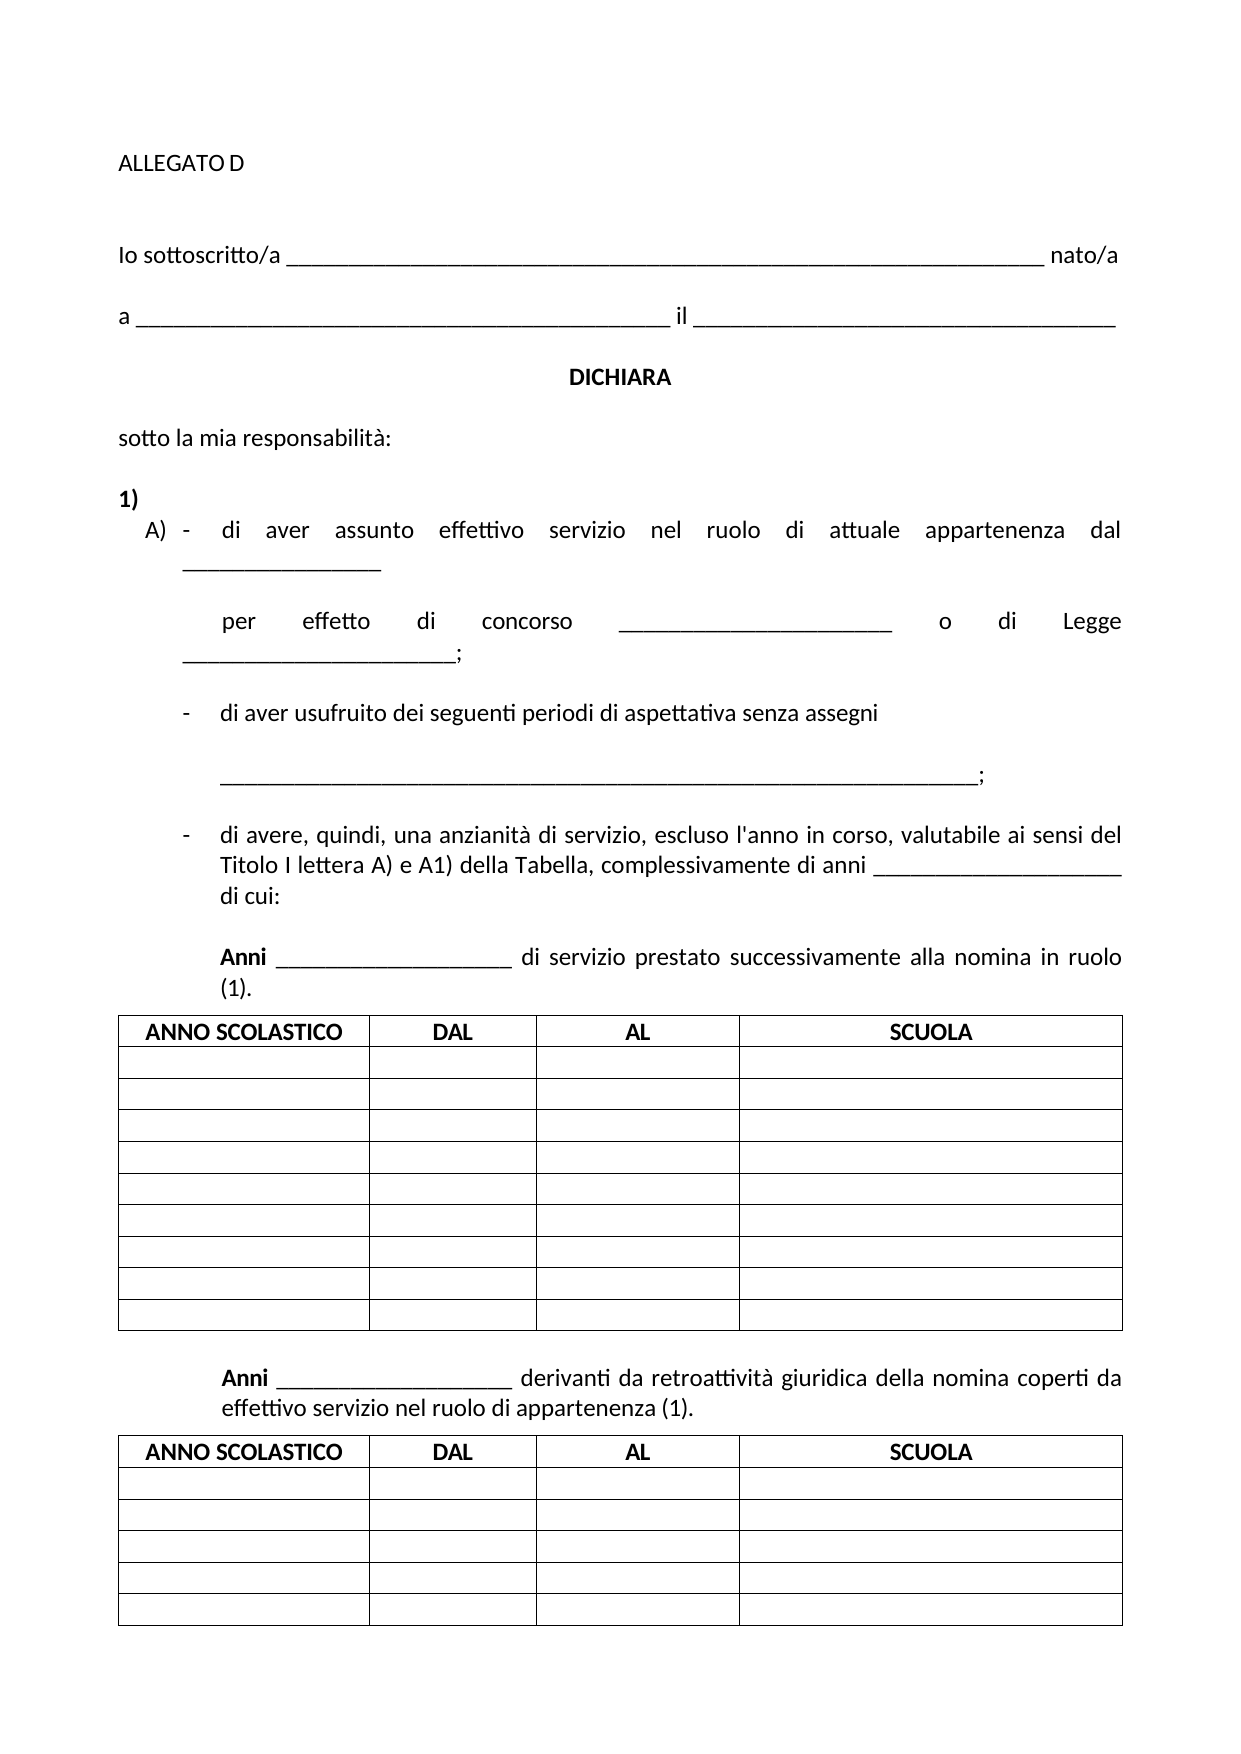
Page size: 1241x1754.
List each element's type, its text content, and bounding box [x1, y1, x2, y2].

table_cell [370, 1594, 536, 1625]
table_cell [537, 1142, 739, 1172]
table_cell [537, 1468, 739, 1498]
table_cell [537, 1174, 739, 1204]
table_cell [119, 1300, 369, 1330]
table_cell [119, 1531, 369, 1562]
table_cell [119, 1500, 369, 1530]
table_cell [370, 1468, 536, 1498]
list Anni ___________________ di servizio prestato successivamente alla nomina in ruolo (1). [220, 941, 1122, 1002]
table_cell [119, 1110, 369, 1141]
table_header ANNO SCOLASTICO [119, 1436, 369, 1467]
table_cell [740, 1594, 1122, 1625]
table_cell [740, 1205, 1122, 1236]
table_header ANNO SCOLASTICO [119, 1016, 369, 1046]
table_header DAL [370, 1016, 536, 1046]
table_cell [119, 1268, 369, 1299]
table_header AL [537, 1016, 739, 1046]
table_cell [370, 1300, 536, 1330]
table_cell [740, 1237, 1122, 1267]
table_cell [537, 1531, 739, 1562]
table_cell [370, 1110, 536, 1141]
table_header SCUOLA [740, 1016, 1122, 1046]
table_cell [740, 1500, 1122, 1530]
table_cell [119, 1205, 369, 1236]
table_cell [370, 1500, 536, 1530]
list _____________________________________________________________; [220, 758, 1122, 788]
table_cell [370, 1268, 536, 1299]
text DICHIARA [118, 361, 1122, 392]
table_cell [740, 1142, 1122, 1172]
text Anni ___________________ derivanti da retroattività giuridica della nomina coperti da effettivo servizio nel ruolo di appartenenza (1). [221, 1362, 1122, 1423]
table_cell [370, 1563, 536, 1593]
list per effetto di concorso ______________________ o di Legge ______________________; [182, 605, 1122, 666]
table_cell [537, 1079, 739, 1109]
table_cell [740, 1268, 1122, 1299]
table_cell [119, 1174, 369, 1204]
list di aver usufruito dei seguenti periodi di aspettativa senza assegni [182, 697, 1122, 727]
table_cell [119, 1142, 369, 1172]
table_cell [119, 1594, 369, 1625]
table_cell [537, 1047, 739, 1078]
table_cell [370, 1079, 536, 1109]
table_cell [537, 1500, 739, 1530]
table_cell [370, 1047, 536, 1078]
text a ___________________________________________ il __________________________________ [118, 300, 1122, 331]
table_cell [537, 1110, 739, 1141]
table_header DAL [370, 1436, 536, 1467]
table_header AL [537, 1436, 739, 1467]
table_cell [740, 1531, 1122, 1562]
table_cell [119, 1047, 369, 1078]
table_cell [370, 1237, 536, 1267]
table_cell [370, 1205, 536, 1236]
table_cell [370, 1174, 536, 1204]
text ALLEGATO D [118, 148, 1122, 178]
table_cell [119, 1237, 369, 1267]
table_cell [537, 1594, 739, 1625]
text sotto la mia responsabilità: [118, 422, 1122, 453]
table_cell [740, 1563, 1122, 1593]
table_cell [537, 1300, 739, 1330]
table_cell [740, 1300, 1122, 1330]
table_cell [537, 1563, 739, 1593]
list di avere, quindi, una anzianità di servizio, escluso l'anno in corso, valutabile ai sensi del Titolo I lettera A) e A1) della Tabella, complessivamente di anni ____________________ di cui: [182, 819, 1122, 911]
table_cell [537, 1268, 739, 1299]
table_cell [119, 1563, 369, 1593]
table_cell [740, 1174, 1122, 1204]
table_cell [537, 1237, 739, 1267]
list - di aver assunto effettivo servizio nel ruolo di attuale appartenenza dal ________________ [145, 514, 1122, 575]
table_cell [740, 1079, 1122, 1109]
table_cell [119, 1468, 369, 1498]
table_header SCUOLA [740, 1436, 1122, 1467]
table_cell [119, 1079, 369, 1109]
table_cell [740, 1110, 1122, 1141]
table_cell [740, 1047, 1122, 1078]
table_cell [537, 1205, 739, 1236]
table_cell [740, 1468, 1122, 1498]
text Io sottoscritto/a _____________________________________________________________ nato/a [118, 239, 1122, 270]
table_cell [370, 1531, 536, 1562]
table_cell [370, 1142, 536, 1172]
